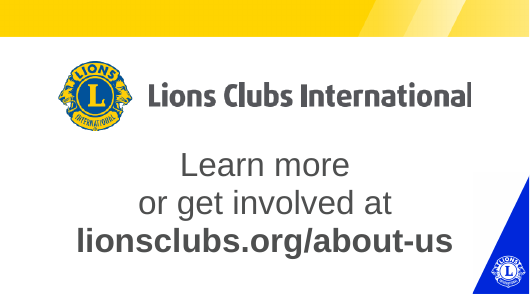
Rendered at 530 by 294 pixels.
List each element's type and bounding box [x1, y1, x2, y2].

picture [0, 0, 530, 37]
picture [472, 172, 530, 294]
